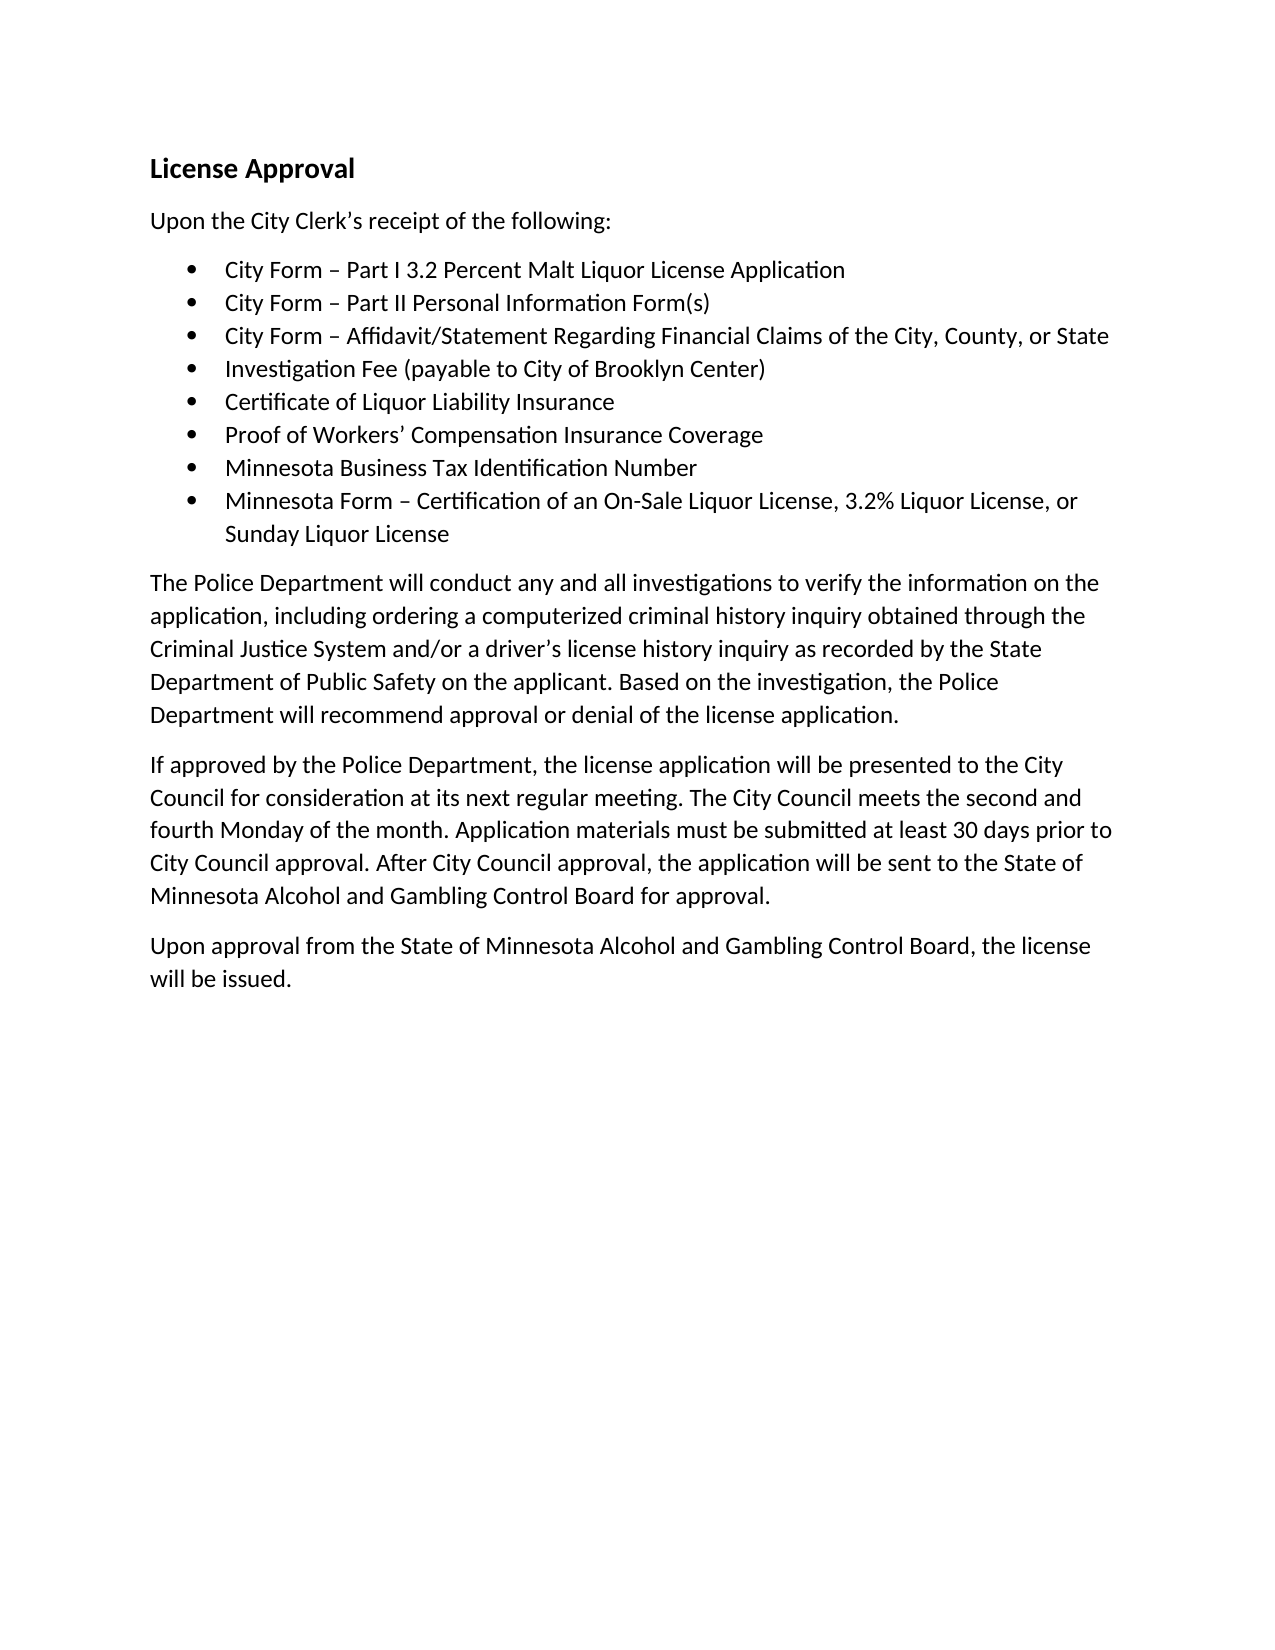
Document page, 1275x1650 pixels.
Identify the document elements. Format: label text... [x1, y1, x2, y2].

list City Form – Part I 3.2 Percent Malt Liquor License Application [187, 255, 1125, 285]
text If approved by the Police Department, the license application will be presented to the City Council for consideration at its next regular meeting. The City Council meets the second and fourth Monday of the month. Application materials must be submitted at least 30 days prior to City Council approval. After City Council approval, the application will be sent to the State of Minnesota Alcohol and Gambling Control Board for approval. [150, 749, 1125, 911]
list Proof of Workers’ Compensation Insurance Coverage [187, 419, 1125, 450]
text Upon the City Clerk’s receipt of the following: [150, 205, 1125, 236]
text The Police Department will conduct any and all investigations to verify the information on the application, including ordering a computerized criminal history inquiry obtained through the Criminal Justice System and/or a driver’s license history inquiry as recorded by the State Department of Public Safety on the applicant. Based on the investigation, the Police Department will recommend approval or denial of the license application. [150, 568, 1125, 730]
list City Form – Affidavit/Statement Regarding Financial Claims of the City, County, or State [187, 321, 1125, 351]
list City Form – Part II Personal Information Form(s) [187, 288, 1125, 318]
list Investigation Fee (payable to City of Brooklyn Center) [187, 353, 1125, 384]
text Upon approval from the State of Minnesota Alcohol and Gambling Control Board, the license will be issued. [150, 930, 1125, 993]
list Minnesota Business Tax Identification Number [187, 452, 1125, 483]
list Certificate of Liquor Liability Insurance [187, 386, 1125, 417]
list Minnesota Form – Certification of an On-Sale Liquor License, 3.2% Liquor License, or Sunday Liquor License [187, 485, 1125, 548]
text License Approval [150, 150, 1125, 186]
